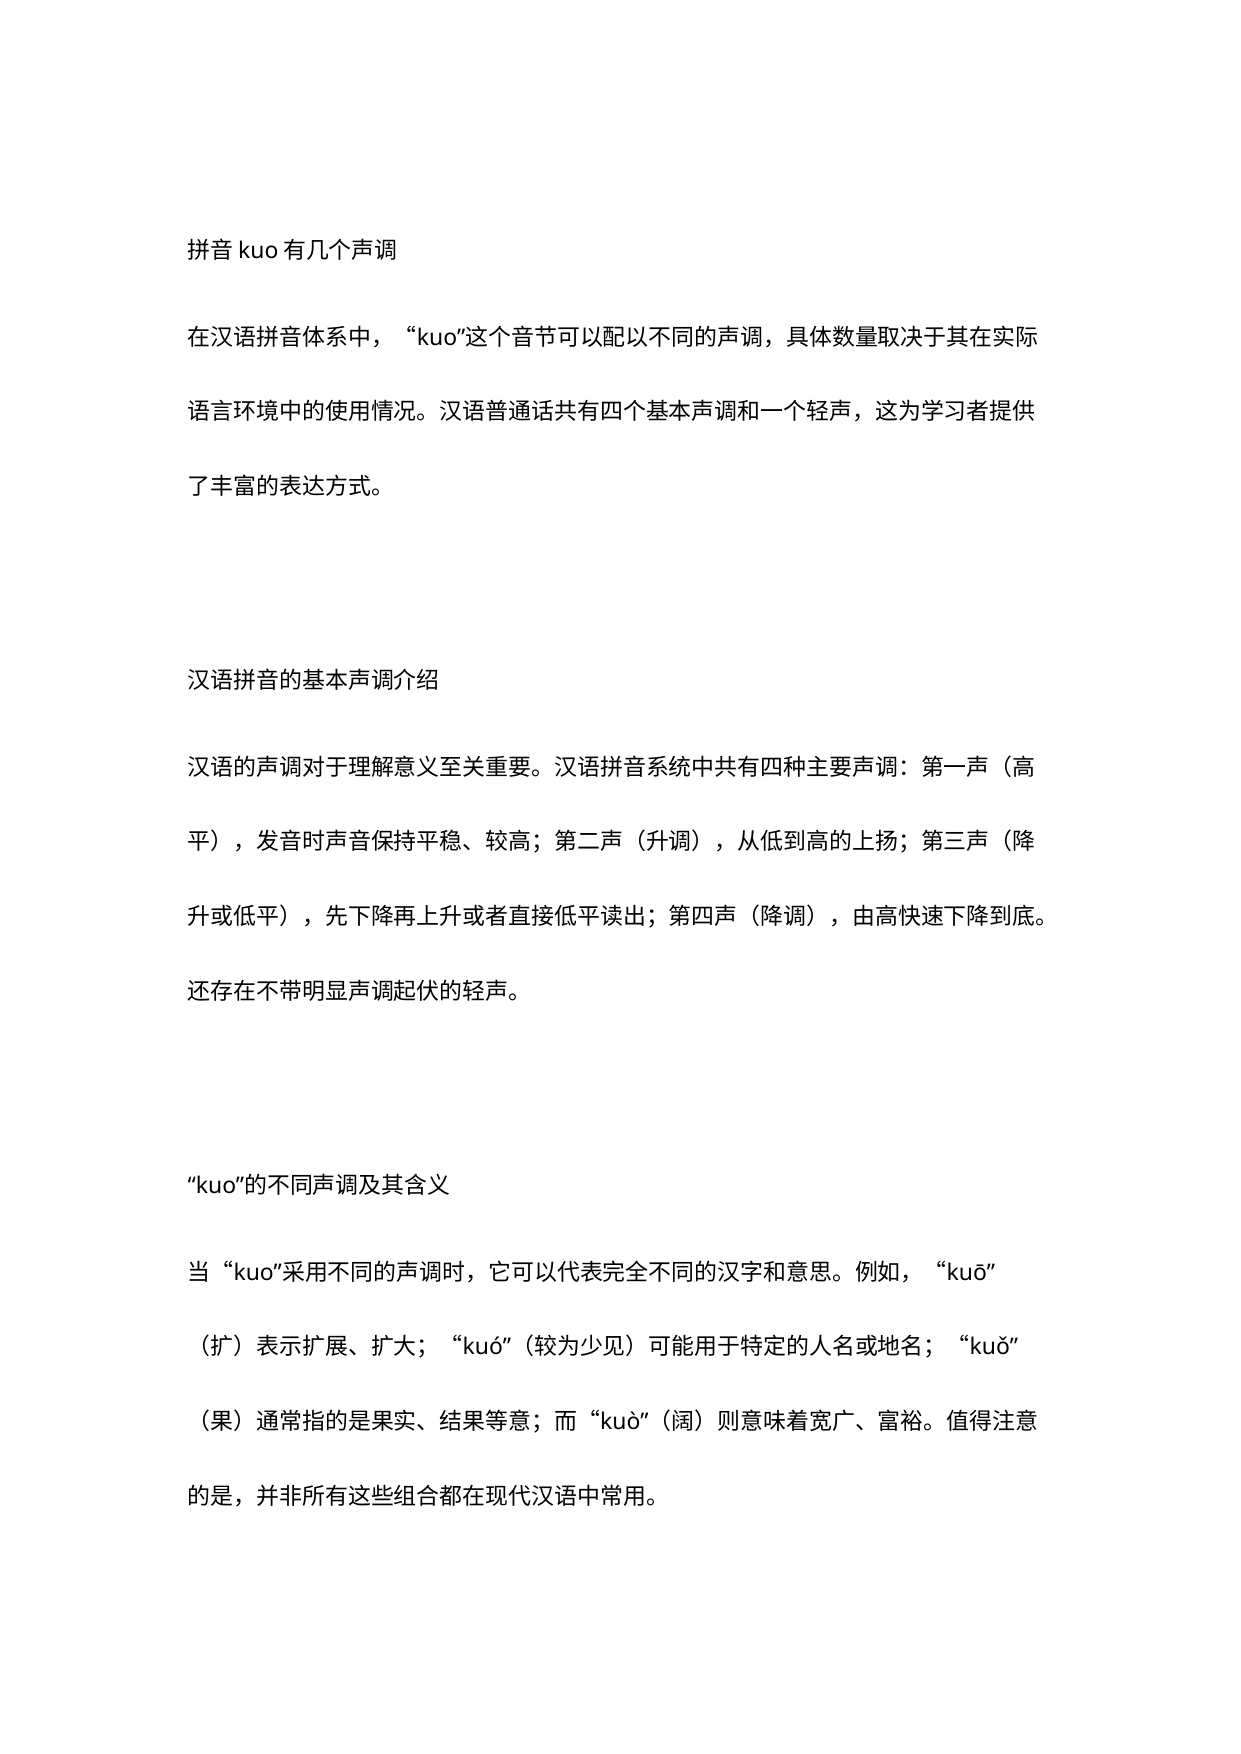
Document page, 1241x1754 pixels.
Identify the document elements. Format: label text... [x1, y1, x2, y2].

text 汉语拼音的基本声调介绍 [187, 646, 1053, 711]
text 当“kuo”采用不同的声调时，它可以代表完全不同的汉字和意思。例如，“kuō”（扩）表示扩展、扩大；“kuó”（较为少见）可能用于特定的人名或地名；“kuǒ”（果）通常指的是果实、结果等意；而“kuò”（阔）则意味着宽广、富裕。值得注意的是，并非所有这些组合都在现代汉语中常用。 [187, 1238, 1053, 1527]
text 在汉语拼音体系中，“kuo”这个音节可以配以不同的声调，具体数量取决于其在实际语言环境中的使用情况。汉语普通话共有四个基本声调和一个轻声，这为学习者提供了丰富的表达方式。 [187, 302, 1053, 517]
text 汉语的声调对于理解意义至关重要。汉语拼音系统中共有四种主要声调：第一声（高平），发音时声音保持平稳、较高；第二声（升调），从低到高的上扬；第三声（降升或低平），先下降再上升或者直接低平读出；第四声（降调），由高快速下降到底。还存在不带明显声调起伏的轻声。 [187, 733, 1053, 1022]
text “kuo”的不同声调及其含义 [187, 1151, 1053, 1216]
text 拼音kuo有几个声调 [187, 216, 1053, 281]
